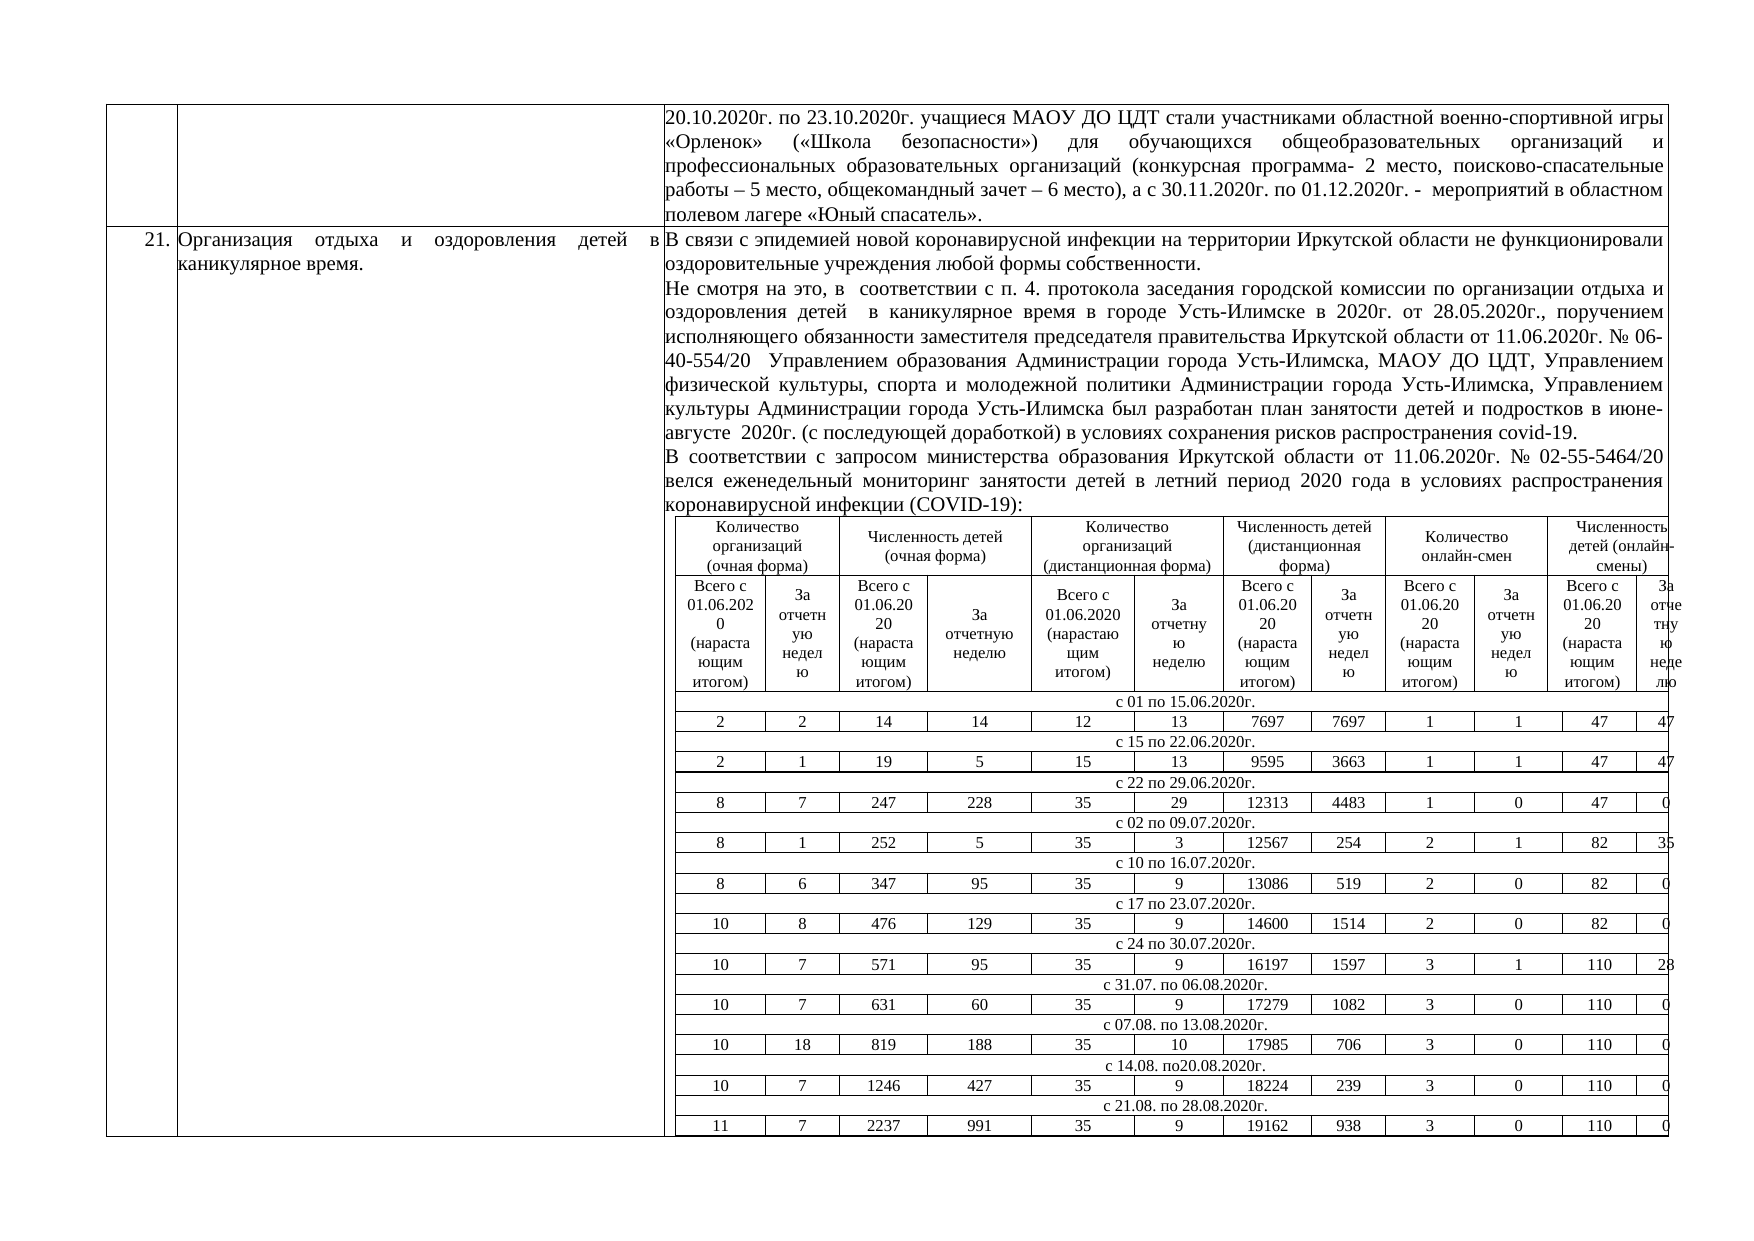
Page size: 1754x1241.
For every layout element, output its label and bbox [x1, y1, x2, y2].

table_cell [665, 227, 1668, 1136]
table_cell [107, 227, 177, 1136]
table_cell [178, 227, 664, 1136]
table_cell [665, 105, 1668, 226]
table_cell [107, 105, 177, 226]
table_cell [178, 105, 664, 226]
